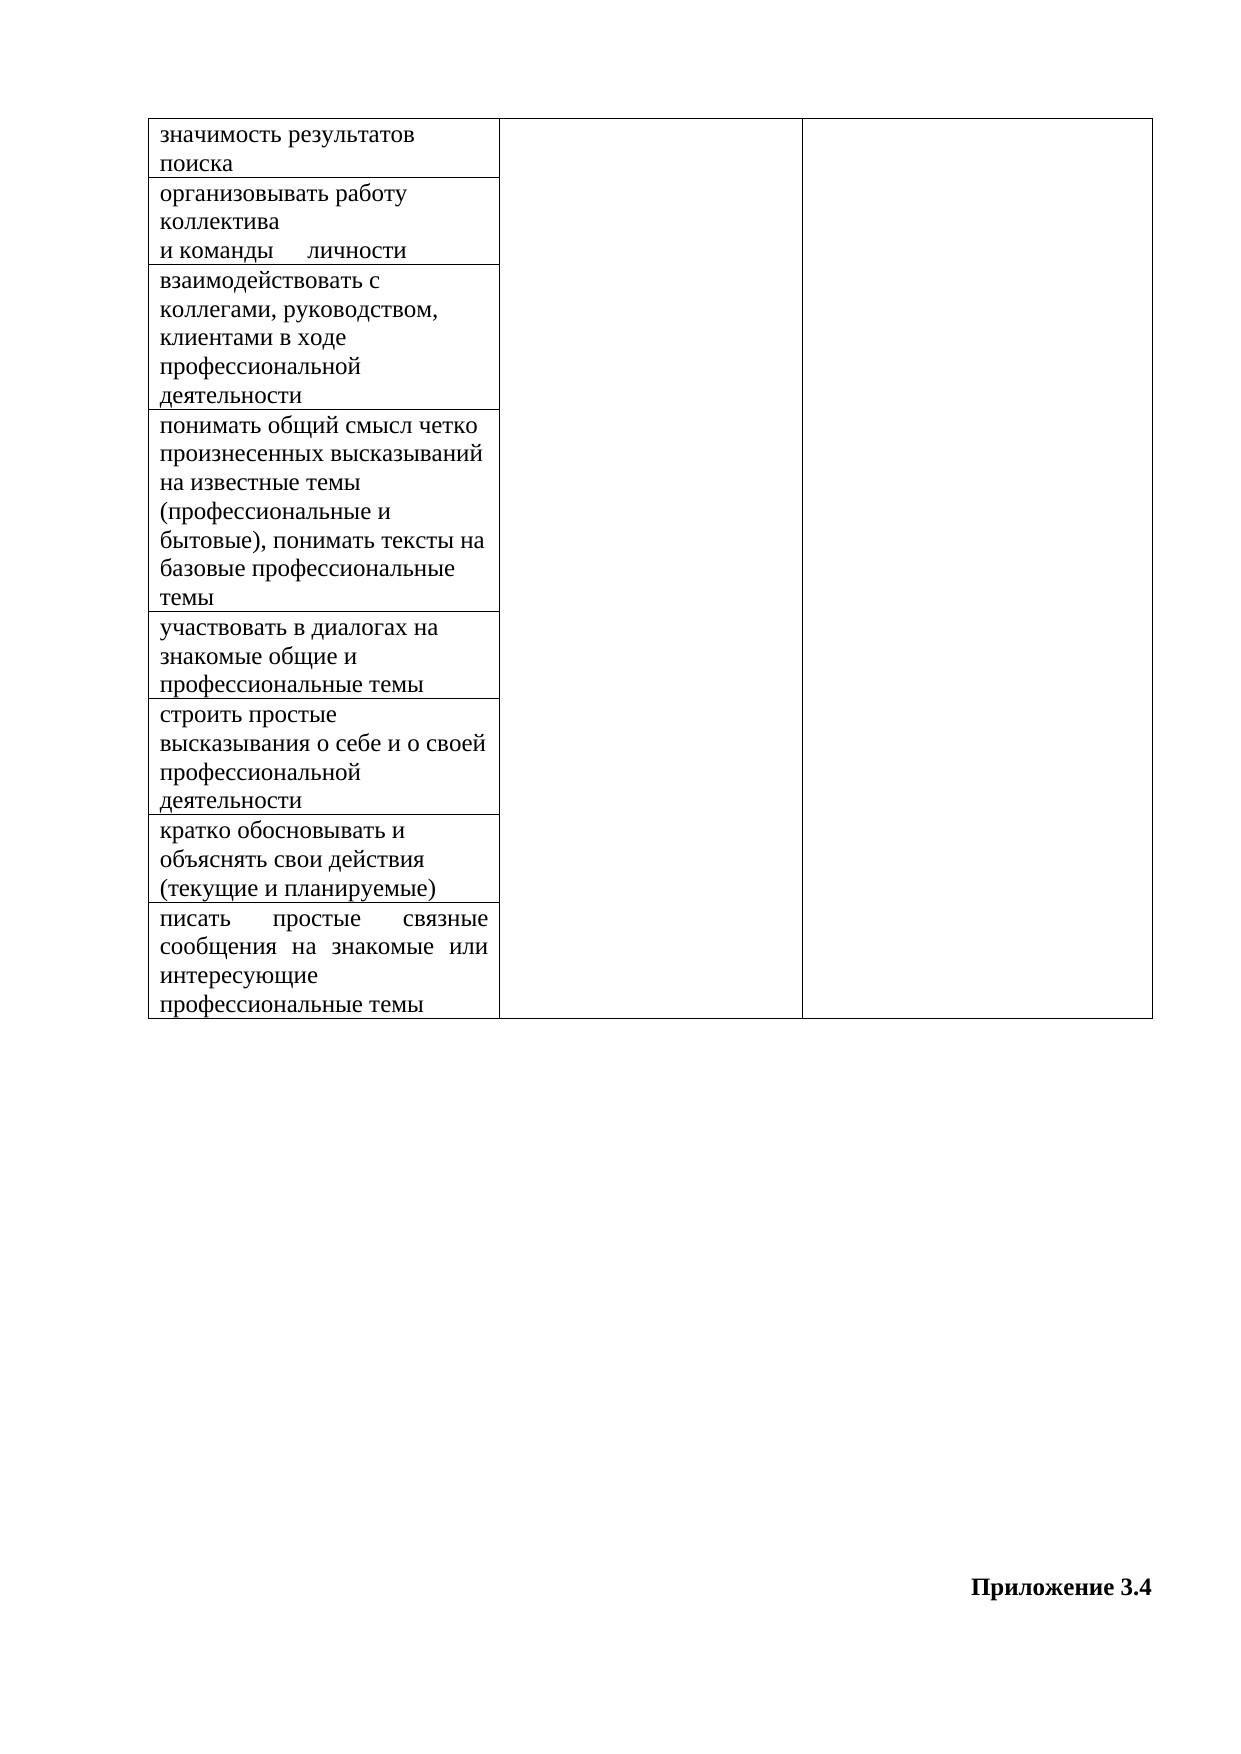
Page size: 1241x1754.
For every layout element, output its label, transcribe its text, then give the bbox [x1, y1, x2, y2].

table_cell строить простые высказывания о себе и о своей профессиональной деятельности [149, 699, 499, 814]
subtitle Приложение 3.4 [148, 1572, 1152, 1601]
table_cell участвовать в диалогах на знакомые общие и профессиональные темы [149, 612, 499, 698]
table_cell взаимодействовать с коллегами, руководством, клиентами в ходе профессиональной деятельности [149, 265, 499, 409]
table_cell кратко обосновывать и объяснять свои действия (текущие и планируемые) [149, 815, 499, 902]
table_cell понимать общий смысл четко произнесенных высказываний на известные темы (профессиональные и бытовые), понимать тексты на базовые профессиональные темы [149, 410, 499, 611]
table_cell писать простые связные сообщения на знакомые или интересующие профессиональные темы [149, 903, 499, 1018]
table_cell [149, 119, 499, 177]
table_cell организовывать работу коллектива и команды личности [149, 178, 499, 264]
